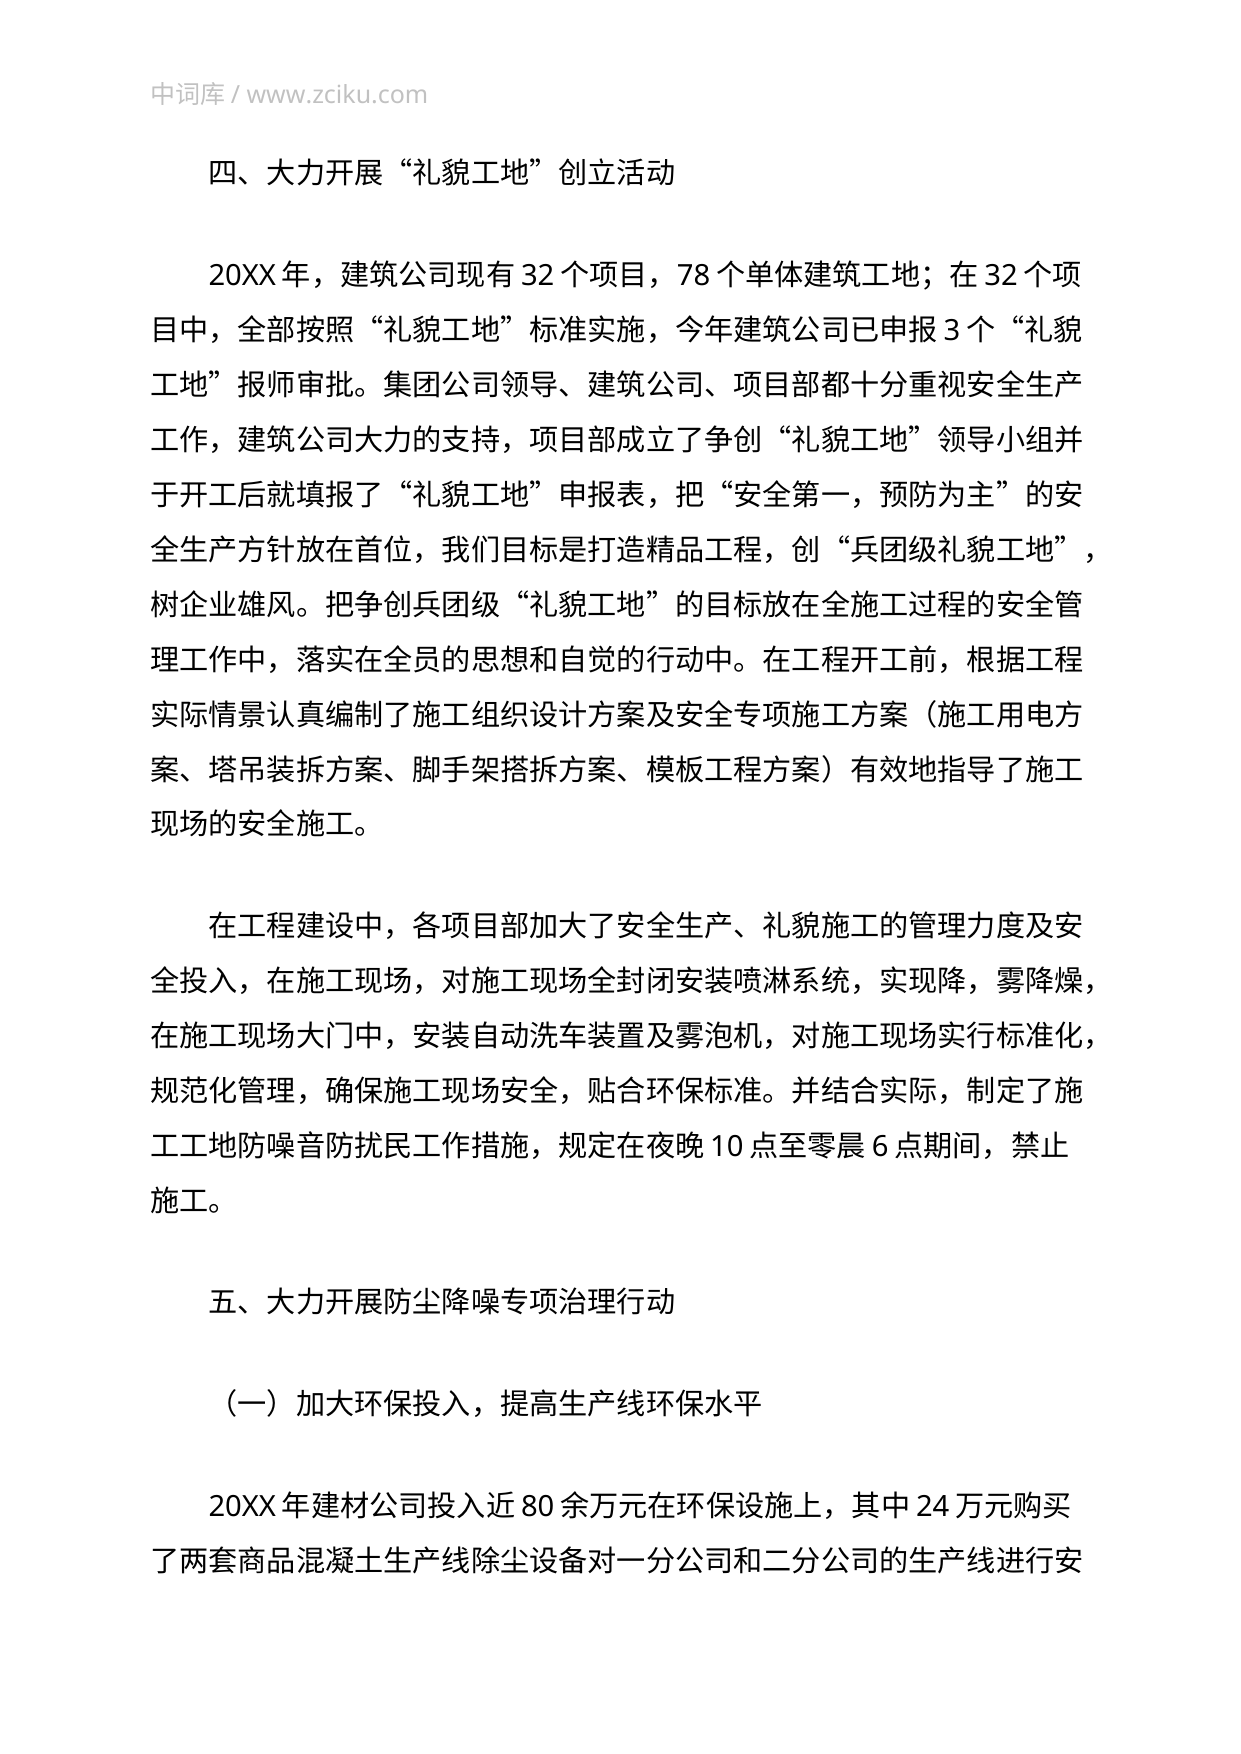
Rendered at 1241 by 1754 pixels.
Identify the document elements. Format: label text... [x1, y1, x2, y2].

text （一）加大环保投入，提高生产线环保水平 [150, 1381, 1090, 1423]
text 20XX年，建筑公司现有32个项目，78个单体建筑工地；在32个项目中，全部按照“礼貌工地”标准实施，今年建筑公司已申报3个“礼貌工地”报师审批。集团公司领导、建筑公司、项目部都十分重视安全生产工作，建筑公司大力的支持，项目部成立了争创“礼貌工地”领导小组并于开工后就填报了“礼貌工地”申报表，把“安全第一，预防为主”的安全生产方针放在首位，我们目标是打造精品工程，创“兵团级礼貌工地”，树企业雄风。把争创兵团级“礼貌工地”的目标放在全施工过程的安全管理工作中，落实在全员的思想和自觉的行动中。在工程开工前，根据工程实际情景认真编制了施工组织设计方案及安全专项施工方案（施工用电方案、塔吊装拆方案、脚手架搭拆方案、模板工程方案）有效地指导了施工现场的安全施工。 [150, 252, 1090, 843]
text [150, 1483, 1090, 1580]
text 在工程建设中，各项目部加大了安全生产、礼貌施工的管理力度及安全投入，在施工现场，对施工现场全封闭安装喷淋系统，实现降，雾降燥，在施工现场大门中，安装自动洗车装置及雾泡机，对施工现场实行标准化，规范化管理，确保施工现场安全，贴合环保标准。并结合实际，制定了施工工地防噪音防扰民工作措施，规定在夜晚10点至零晨6点期间，禁止施工。 [150, 903, 1090, 1219]
text 五、大力开展防尘降噪专项治理行动 [150, 1279, 1090, 1321]
text 四、大力开展“礼貌工地”创立活动 [150, 150, 1090, 192]
